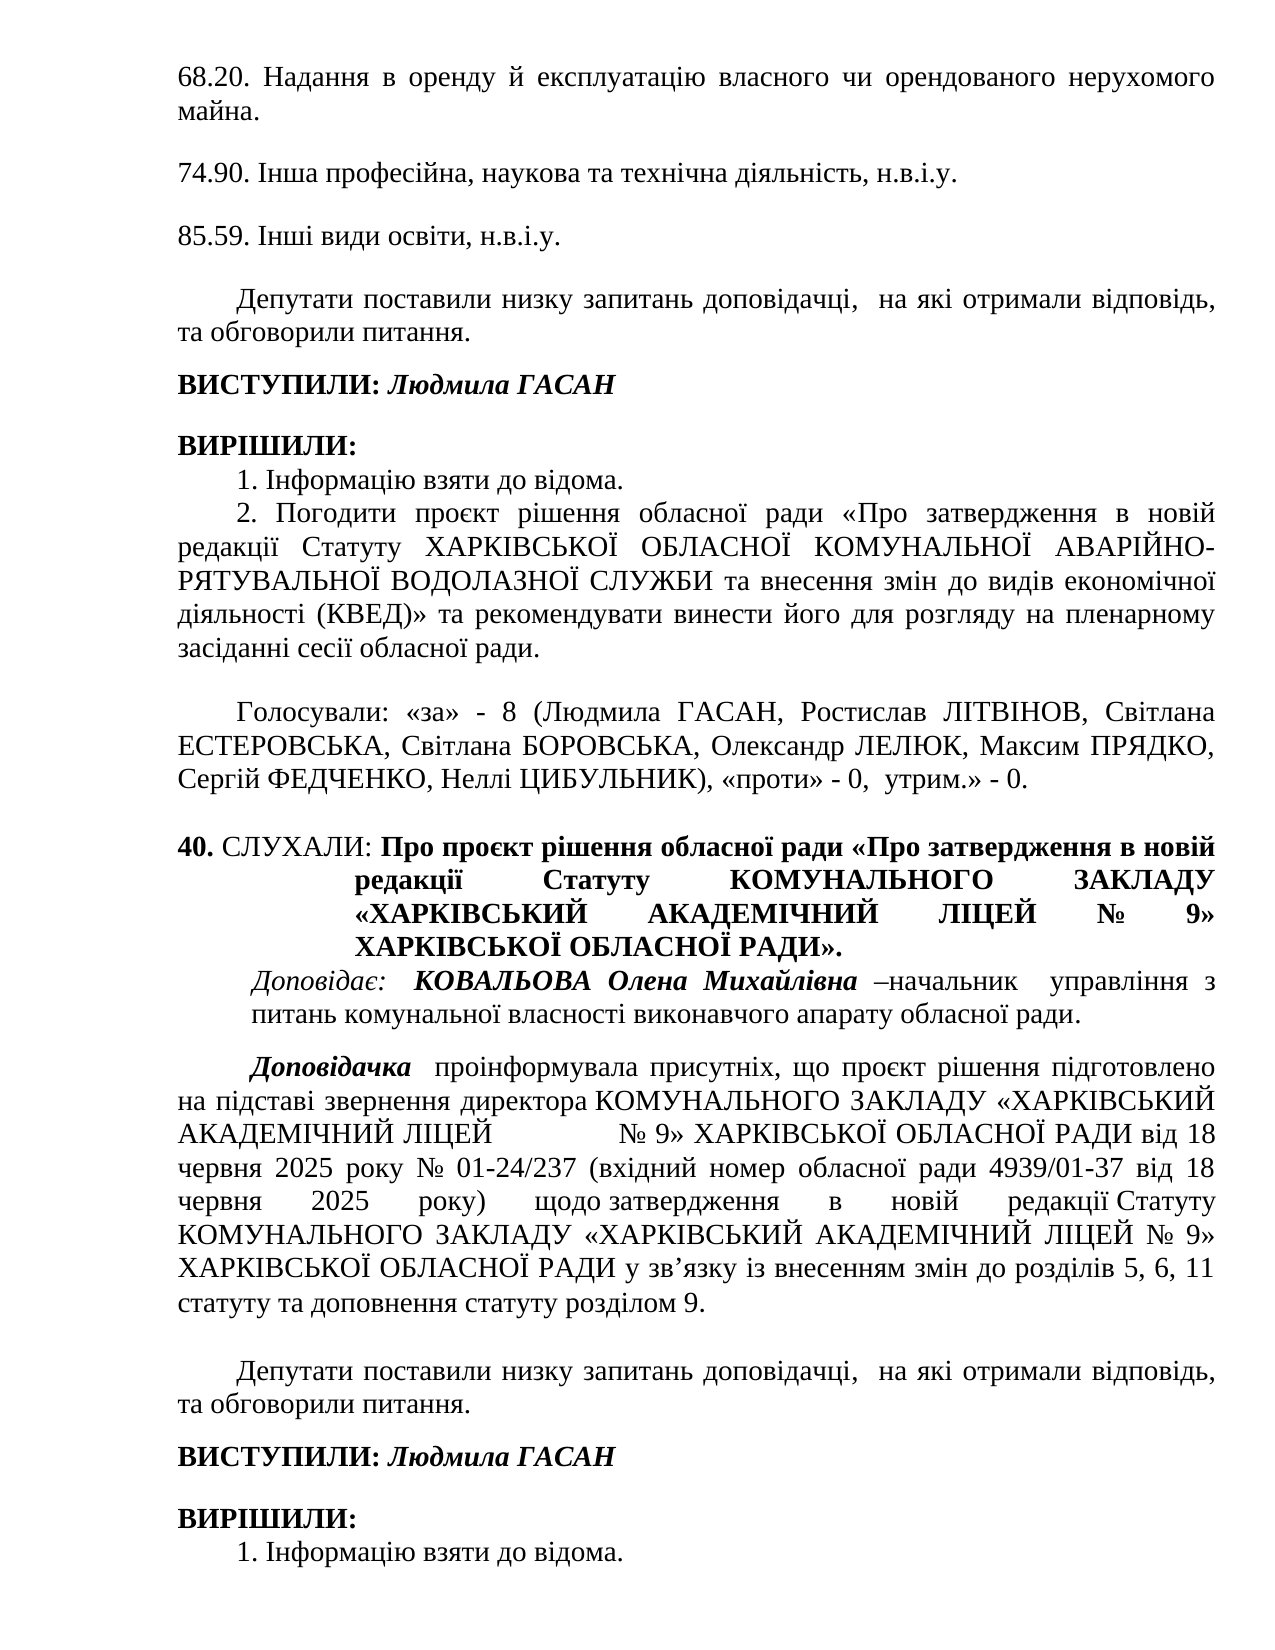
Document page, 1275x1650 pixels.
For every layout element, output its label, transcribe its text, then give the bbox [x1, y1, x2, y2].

text 1. Інформацію взяти до відома. [236, 1534, 1216, 1568]
text 1. Інформацію взяти до відома. [236, 462, 1216, 496]
list СЛУХАЛИ: Про проєкт рішення обласної ради «Про затвердження в новій редакції Статуту КОМУНАЛЬНОГО ЗАКЛАДУ «ХАРКІВСЬКИЙ АКАДЕМІЧНИЙ ЛІЦЕЙ № 9» ХАРКІВСЬКОЇ ОБЛАСНОЇ РАДИ». [177, 829, 1216, 963]
text ВИСТУПИЛИ: Людмила ГАСАН [177, 1439, 1216, 1473]
text Доповідає: КОВАЛЬОВА Олена Михайлівна –начальник управління з питань комунальної власності виконавчого апарату обласної ради. [251, 963, 1216, 1030]
text 74.90. Інша професійна, наукова та технічна діяльність, н.в.і.у. [177, 155, 1216, 189]
text Голосували: «за» - 8 (Людмила ГАСАН, Ростислав ЛІТВІНОВ, Світлана ЕСТЕРОВСЬКА, Світлана БОРОВСЬКА, Олександр ЛЕЛЮК, Максим ПРЯДКО, Сергій ФЕДЧЕНКО, Неллі ЦИБУЛЬНИК), «проти» - 0, утрим.» - 0. [177, 694, 1216, 795]
text ВИРІШИЛИ: [177, 1501, 1216, 1534]
text 68.20. Надання в оренду й експлуатацію власного чи орендованого нерухомого майна. [177, 59, 1216, 126]
text 2. Погодити проєкт рішення обласної ради «Про затвердження в новій редакції Статуту ХАРКІВСЬКОЇ ОБЛАСНОЇ КОМУНАЛЬНОЇ АВАРІЙНО-РЯТУВАЛЬНОЇ ВОДОЛАЗНОЇ СЛУЖБИ та внесення змін до видів економічної діяльності (КВЕД)» та рекомендувати винести його для розгляду на пленарному засіданні сесії обласної ради. [177, 496, 1216, 663]
text 85.59. Інші види освіти, н.в.і.у. [177, 218, 1216, 252]
text ВИСТУПИЛИ: Людмила ГАСАН [177, 367, 1216, 401]
text Депутати поставили низку запитань доповідачці, на які отримали відповідь, та обговорили питання. [177, 281, 1216, 348]
text Доповідачка проінформувала присутніх, що проєкт рішення підготовлено на підставі звернення директора КОМУНАЛЬНОГО ЗАКЛАДУ «ХАРКІВСЬКИЙ АКАДЕМІЧНИЙ ЛІЦЕЙ № 9» ХАРКІВСЬКОЇ ОБЛАСНОЇ РАДИ від 18 червня 2025 року № 01-24/237 (вхідний номер обласної ради 4939/01-37 від 18 червня 2025 року) щодо затвердження в новій редакції Статуту КОМУНАЛЬНОГО ЗАКЛАДУ «ХАРКІВСЬКИЙ АКАДЕМІЧНИЙ ЛІЦЕЙ № 9» ХАРКІВСЬКОЇ ОБЛАСНОЇ РАДИ у зв’язку із внесенням змін до розділів 5, 6, 11 статуту та доповнення статуту розділом 9. [177, 1049, 1216, 1319]
text ВИРІШИЛИ: [177, 428, 1216, 462]
text Депутати поставили низку запитань доповідачці, на які отримали відповідь, та обговорили питання. [177, 1353, 1216, 1420]
